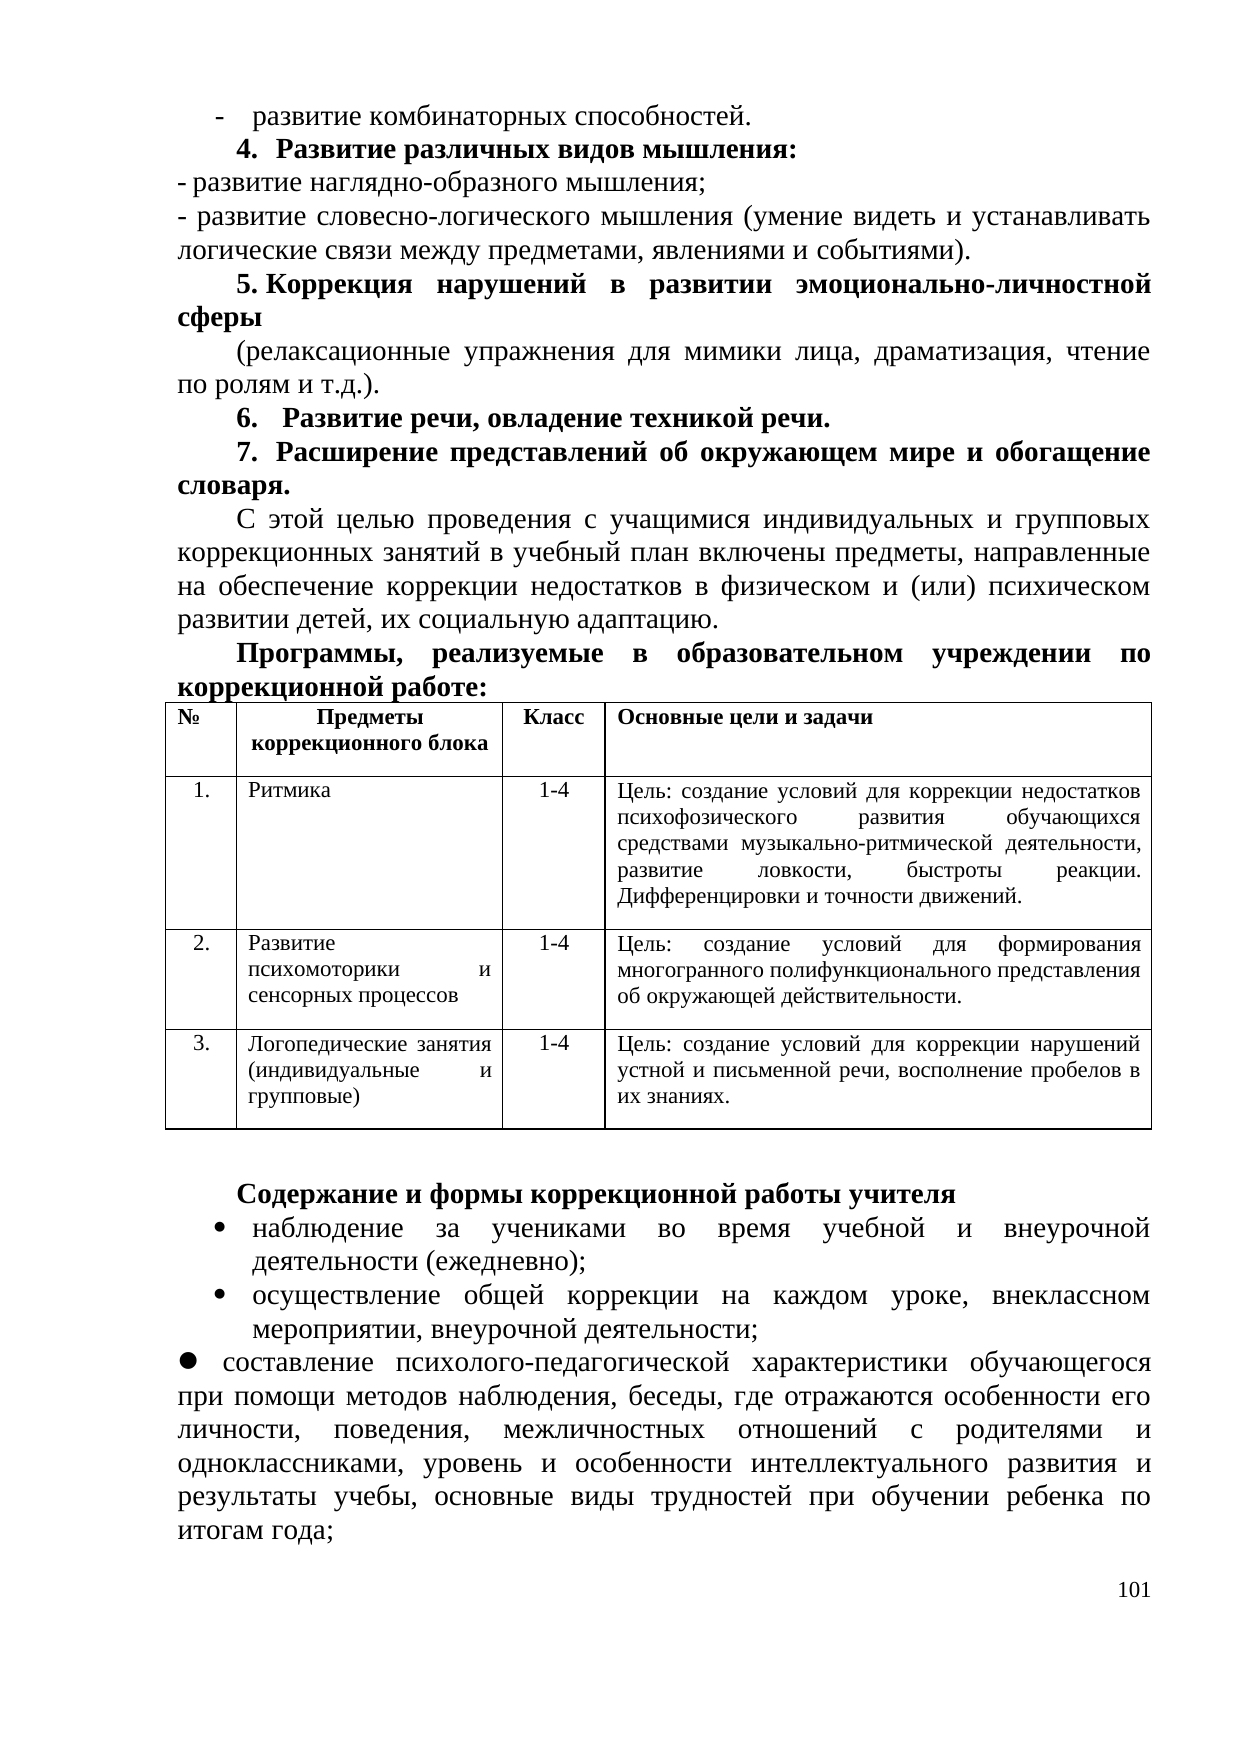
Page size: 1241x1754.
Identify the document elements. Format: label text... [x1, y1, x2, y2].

table_cell Цель: создание условий для коррекции недостатков психофозического развития обучающихся средствами музыкально-ритмической деятельности, развитие ловкости, быстроты реакции. Дифференцировки и точности движений. [606, 777, 1151, 929]
list наблюдение за учениками во время учебной и внеурочной деятельности (ежедневно); [214, 1210, 1151, 1277]
table_cell 1. [166, 777, 236, 929]
text С этой целью проведения с учащимися индивидуальных и групповых коррекционных занятий в учебный план включены предметы, направленные на обеспечение коррекции недостатков в физическом и (или) психическом развитии детей, их социальную адаптацию. [177, 501, 1151, 635]
list составление психолого-педагогической характеристики обучающегося при помощи методов наблюдения, беседы, где отражаются особенности его личности, поведения, межличностных отношений с родителями и одноклассниками, уровень и особенности интеллектуального развития и результаты учебы, основные виды трудностей при обучении ребенка по итогам года; [177, 1344, 1151, 1546]
subtitle Коррекция нарушений в развитии эмоционально-личностной сферы [177, 266, 1152, 333]
table_cell Цель: создание условий для формирования многогранного полифункционального представления об окружающей действительности. [606, 930, 1151, 1029]
table_cell 1-4 [503, 777, 604, 929]
list развитие наглядно-образного мышления; [177, 165, 1180, 198]
table_header Предметы коррекционного блока [237, 703, 502, 776]
table_cell Ритмика [237, 777, 502, 929]
table_header Класс [503, 703, 604, 776]
text (релаксационные упражнения для мимики лица, драматизация, чтение по ролям и т.д.). [177, 333, 1151, 400]
table_cell 2. [166, 930, 236, 1029]
table_cell 1-4 [503, 930, 604, 1029]
list развитие комбинаторных способностей. [214, 98, 1180, 131]
table_header Основные цели и задачи [606, 703, 1151, 776]
table_cell 1-4 [503, 1030, 604, 1128]
table_cell Цель: создание условий для коррекции нарушений устной и письменной речи, восполнение пробелов в их знаниях. [606, 1030, 1151, 1128]
list Расширение представлений об окружающем мире и обогащение словаря. [177, 434, 1152, 501]
subtitle Развитие различных видов мышления: [236, 132, 1180, 165]
table_cell Развитие психомоторики и сенсорных процессов [237, 930, 502, 1029]
list развитие словесно-логического мышления (умение видеть и устанавливать логические связи между предметами, явлениями и событиями). [177, 198, 1151, 265]
list осуществление общей коррекции на каждом уроке, внеклассном мероприятии, внеурочной деятельности; [214, 1277, 1151, 1344]
table_header № [166, 703, 236, 776]
text Содержание и формы коррекционной работы учителя [236, 1177, 1180, 1210]
table_cell Логопедические занятия (индивидуальные и групповые) [237, 1030, 502, 1128]
table_cell 3. [166, 1030, 236, 1128]
subtitle Программы, реализуемые в образовательном учреждении по коррекционной работе: [177, 635, 1151, 702]
subtitle Развитие речи, овладение техникой речи. [236, 400, 1180, 434]
